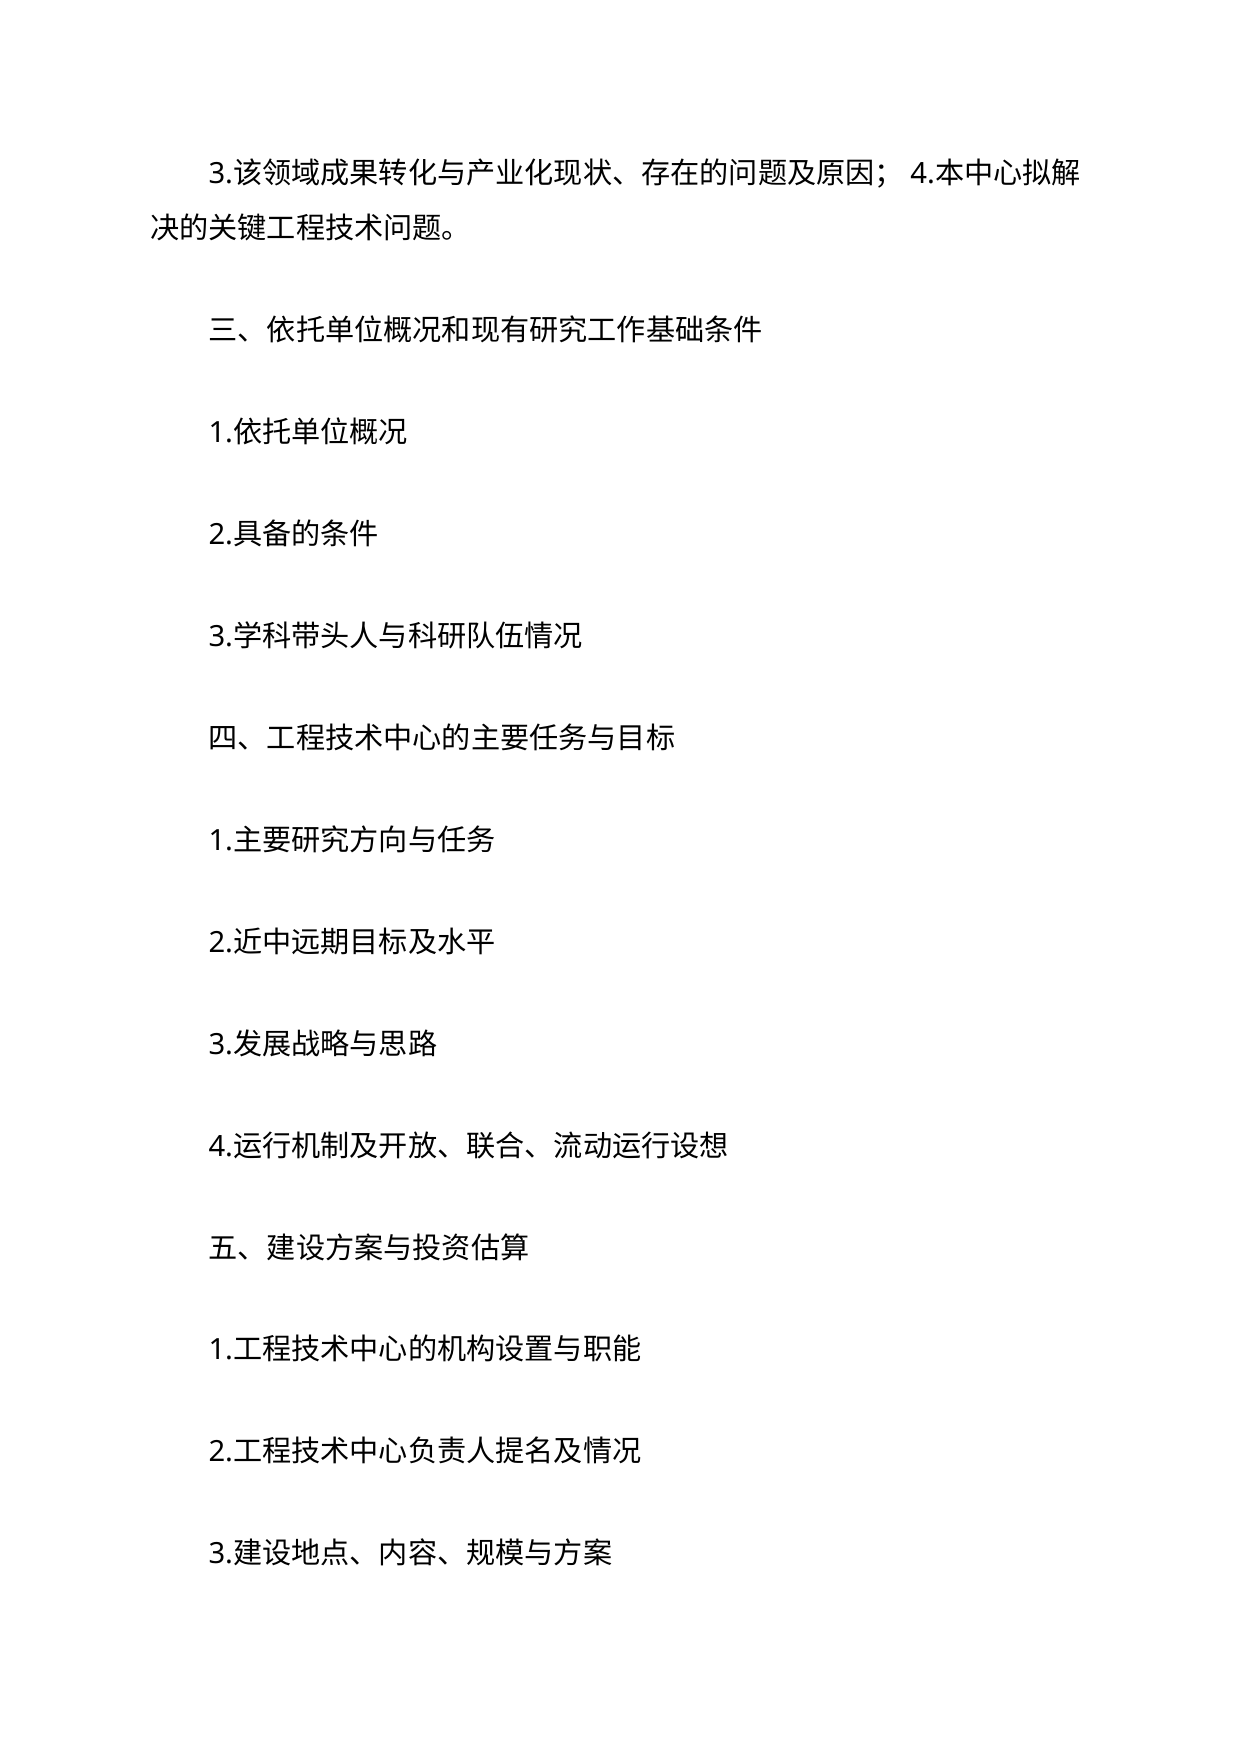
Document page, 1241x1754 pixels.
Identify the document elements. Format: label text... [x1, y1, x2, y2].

text 五、建设方案与投资估算 [150, 1224, 1090, 1266]
text 1.依托单位概况 [150, 408, 1090, 451]
text 2.工程技术中心负责人提名及情况 [150, 1428, 1090, 1470]
text 1.工程技术中心的机构设置与职能 [150, 1326, 1090, 1368]
text 4.运行机制及开放、联合、流动运行设想 [150, 1122, 1090, 1164]
text 3.学科带头人与科研队伍情况 [150, 612, 1090, 655]
text 3.该领域成果转化与产业化现状、存在的问题及原因； 4.本中心拟解决的关键工程技术问题。 [150, 150, 1090, 247]
text 1.主要研究方向与任务 [150, 816, 1090, 859]
text 三、依托单位概况和现有研究工作基础条件 [150, 307, 1090, 349]
text 2.具备的条件 [150, 511, 1090, 553]
text 四、工程技术中心的主要任务与目标 [150, 714, 1090, 757]
text 3.建设地点、内容、规模与方案 [150, 1530, 1090, 1572]
text 2.近中远期目标及水平 [150, 918, 1090, 961]
text 3.发展战略与思路 [150, 1020, 1090, 1063]
